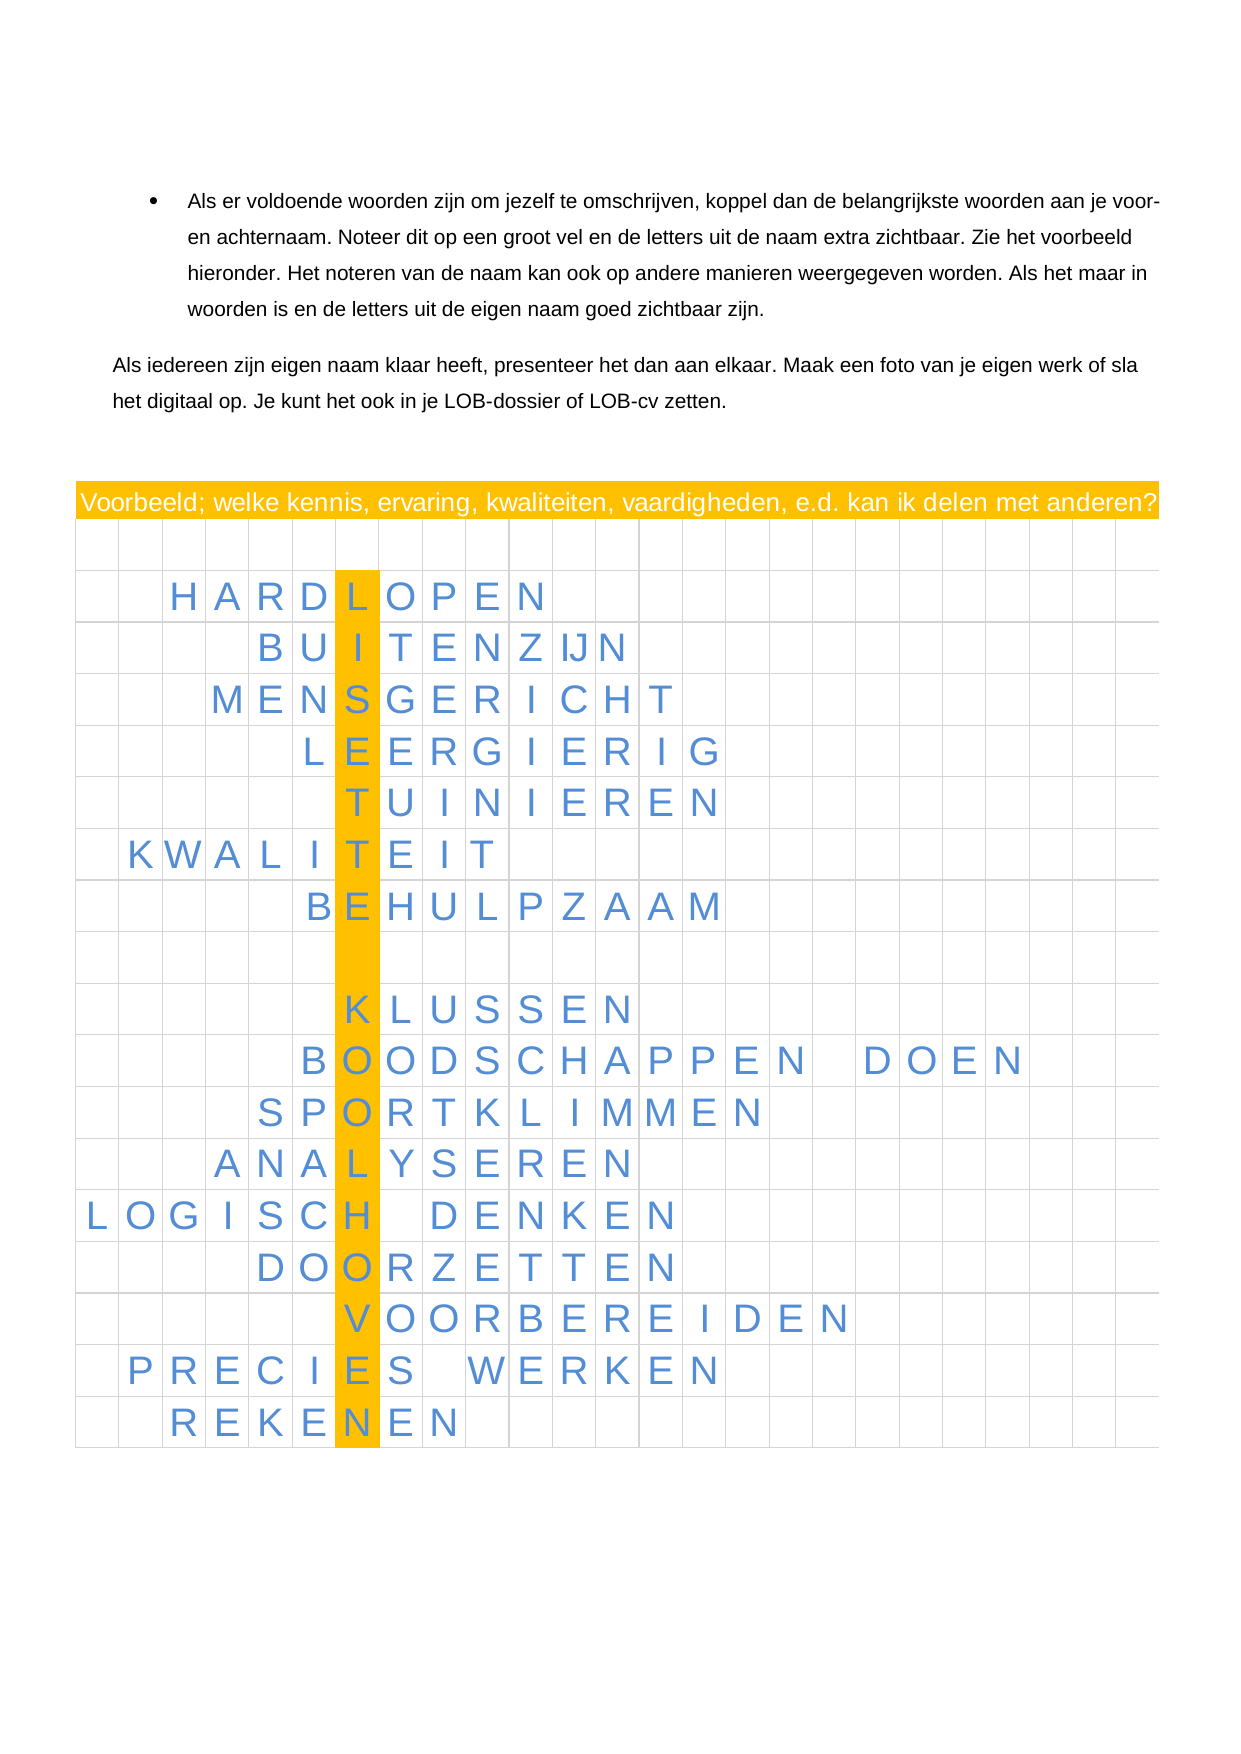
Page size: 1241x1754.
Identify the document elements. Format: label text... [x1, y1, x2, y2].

list Als er voldoende woorden zijn om jezelf te omschrijven, koppel dan de belangrijkste woorden aan je voor- en achternaam. Noteer dit op een groot vel en de letters uit de naam extra zichtbaar. Zie het voorbeeld hieronder. Het noteren van de naam kan ook op andere manieren weergegeven worden. Als het maar in woorden is en de letters uit de eigen naam goed zichtbaar zijn. [150, 188, 1165, 320]
text Als iedereen zijn eigen naam klaar heeft, presenteer het dan aan elkaar. Maak een foto van je eigen werk of sla het digitaal op. Je kunt het ook in je LOB-dossier of LOB-cv zetten. [112, 353, 1165, 413]
